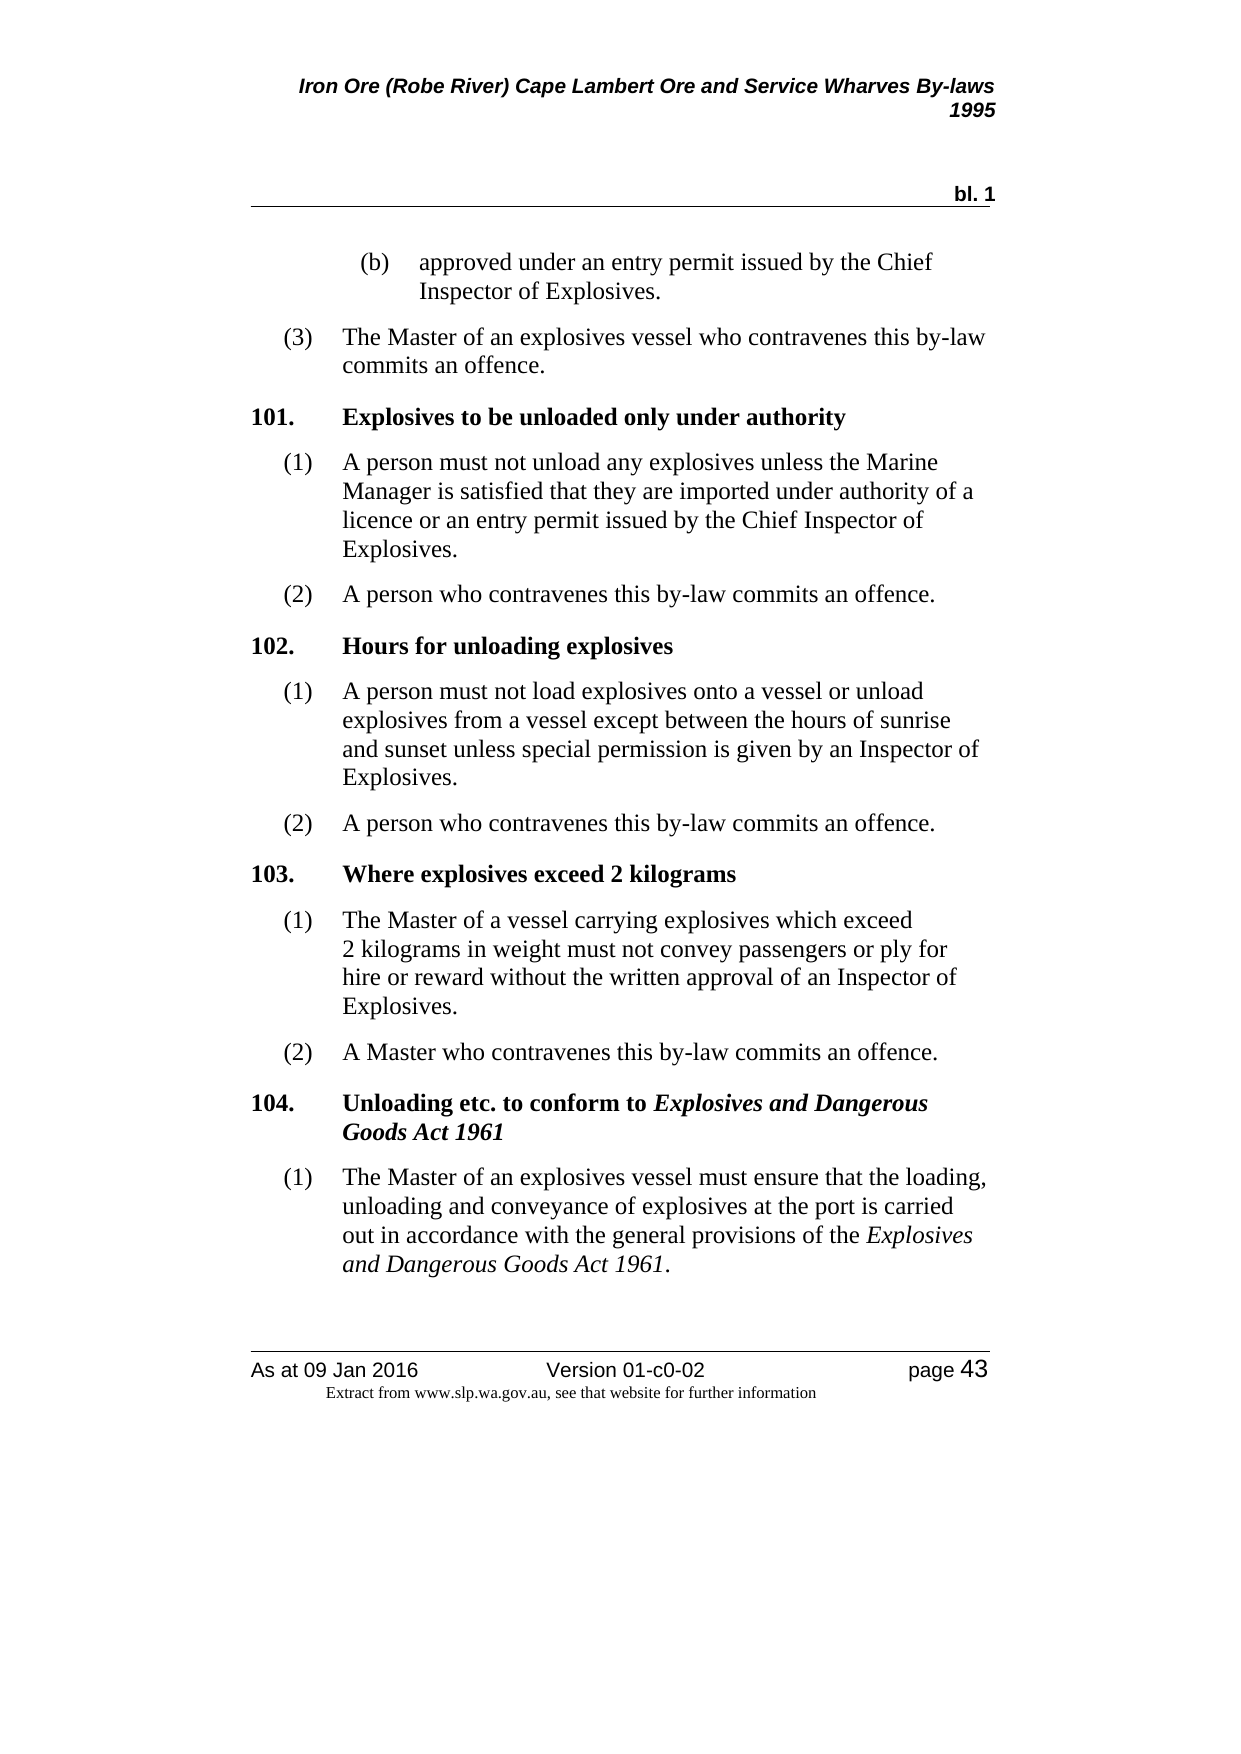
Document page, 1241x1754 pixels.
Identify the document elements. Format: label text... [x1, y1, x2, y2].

text (b) approved under an entry permit issued by the Chief Inspector of Explosives. [251, 247, 990, 305]
text (2) A person who contravenes this by-law commits an offence. [251, 808, 990, 837]
text (2) A Master who contravenes this by-law commits an offence. [251, 1037, 990, 1065]
text (1) A person must not unload any explosives unless the Marine Manager is satisfied that they are imported under authority of a licence or an entry permit issued by the Chief Inspector of Explosives. [251, 447, 990, 562]
text (1) A person must not load explosives onto a vessel or unload explosives from a vessel except between the hours of sunrise and sunset unless special permission is given by an Inspector of Explosives. [251, 676, 990, 791]
subtitle 104. Unloading etc. to conform to Explosives and Dangerous Goods Act 1961 [251, 1088, 990, 1146]
text (1) The Master of a vessel carrying explosives which exceed 2 kilograms in weight must not convey passengers or ply for hire or reward without the written approval of an Inspector of Explosives. [251, 905, 990, 1020]
subtitle 101. Explosives to be unloaded only under authority [251, 402, 990, 431]
text (2) A person who contravenes this by-law commits an offence. [251, 579, 990, 608]
text (1) The Master of an explosives vessel must ensure that the loading, unloading and conveyance of explosives at the port is carried out in accordance with the general provisions of the Explosives and Dangerous Goods Act 1961. [251, 1162, 990, 1277]
subtitle 103. Where explosives exceed 2 kilograms [251, 859, 990, 888]
text (3) The Master of an explosives vessel who contravenes this by-law commits an offence. [251, 322, 990, 379]
subtitle 102. Hours for unloading explosives [251, 631, 990, 659]
